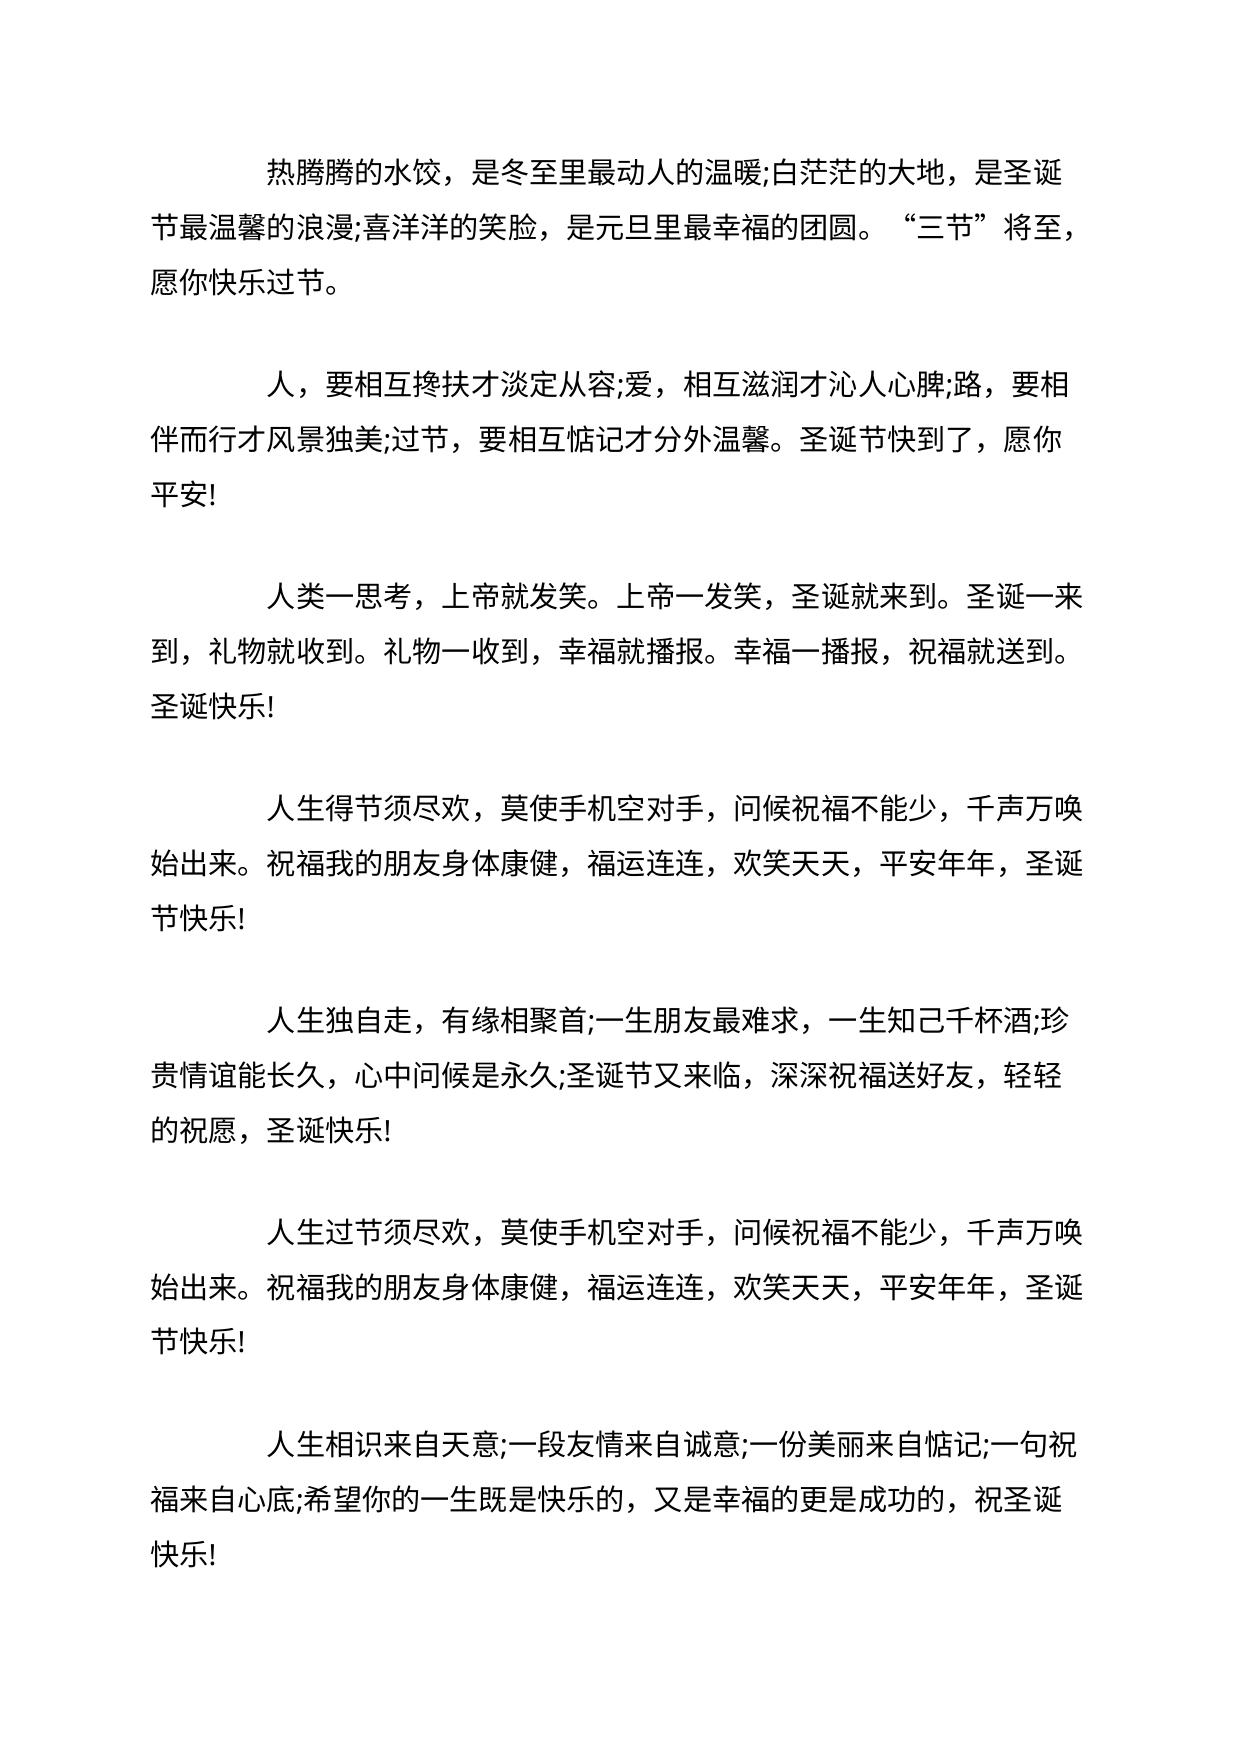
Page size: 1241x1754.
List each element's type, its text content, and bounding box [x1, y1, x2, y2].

text 人生独自走，有缘相聚首;一生朋友最难求，一生知己千杯酒;珍贵情谊能长久，心中问候是永久;圣诞节又来临，深深祝福送好友，轻轻的祝愿，圣诞快乐! [150, 997, 1090, 1150]
text 人生得节须尽欢，莫使手机空对手，问候祝福不能少，千声万唤始出来。祝福我的朋友身体康健，福运连连，欢笑天天，平安年年，圣诞节快乐! [150, 786, 1090, 938]
text 人生相识来自天意;一段友情来自诚意;一份美丽来自惦记;一句祝福来自心底;希望你的一生既是快乐的，又是幸福的更是成功的，祝圣诞快乐! [150, 1421, 1090, 1573]
text 人生过节须尽欢，莫使手机空对手，问候祝福不能少，千声万唤始出来。祝福我的朋友身体康健，福运连连，欢笑天天，平安年年，圣诞节快乐! [150, 1209, 1090, 1361]
text 热腾腾的水饺，是冬至里最动人的温暖;白茫茫的大地，是圣诞节最温馨的浪漫;喜洋洋的笑脸，是元旦里最幸福的团圆。“三节”将至，愿你快乐过节。 [150, 150, 1090, 302]
text 人类一思考，上帝就发笑。上帝一发笑，圣诞就来到。圣诞一来到，礼物就收到。礼物一收到，幸福就播报。幸福一播报，祝福就送到。圣诞快乐! [150, 574, 1090, 726]
text 人，要相互搀扶才淡定从容;爱，相互滋润才沁人心脾;路，要相伴而行才风景独美;过节，要相互惦记才分外温馨。圣诞节快到了，愿你平安! [150, 362, 1090, 514]
